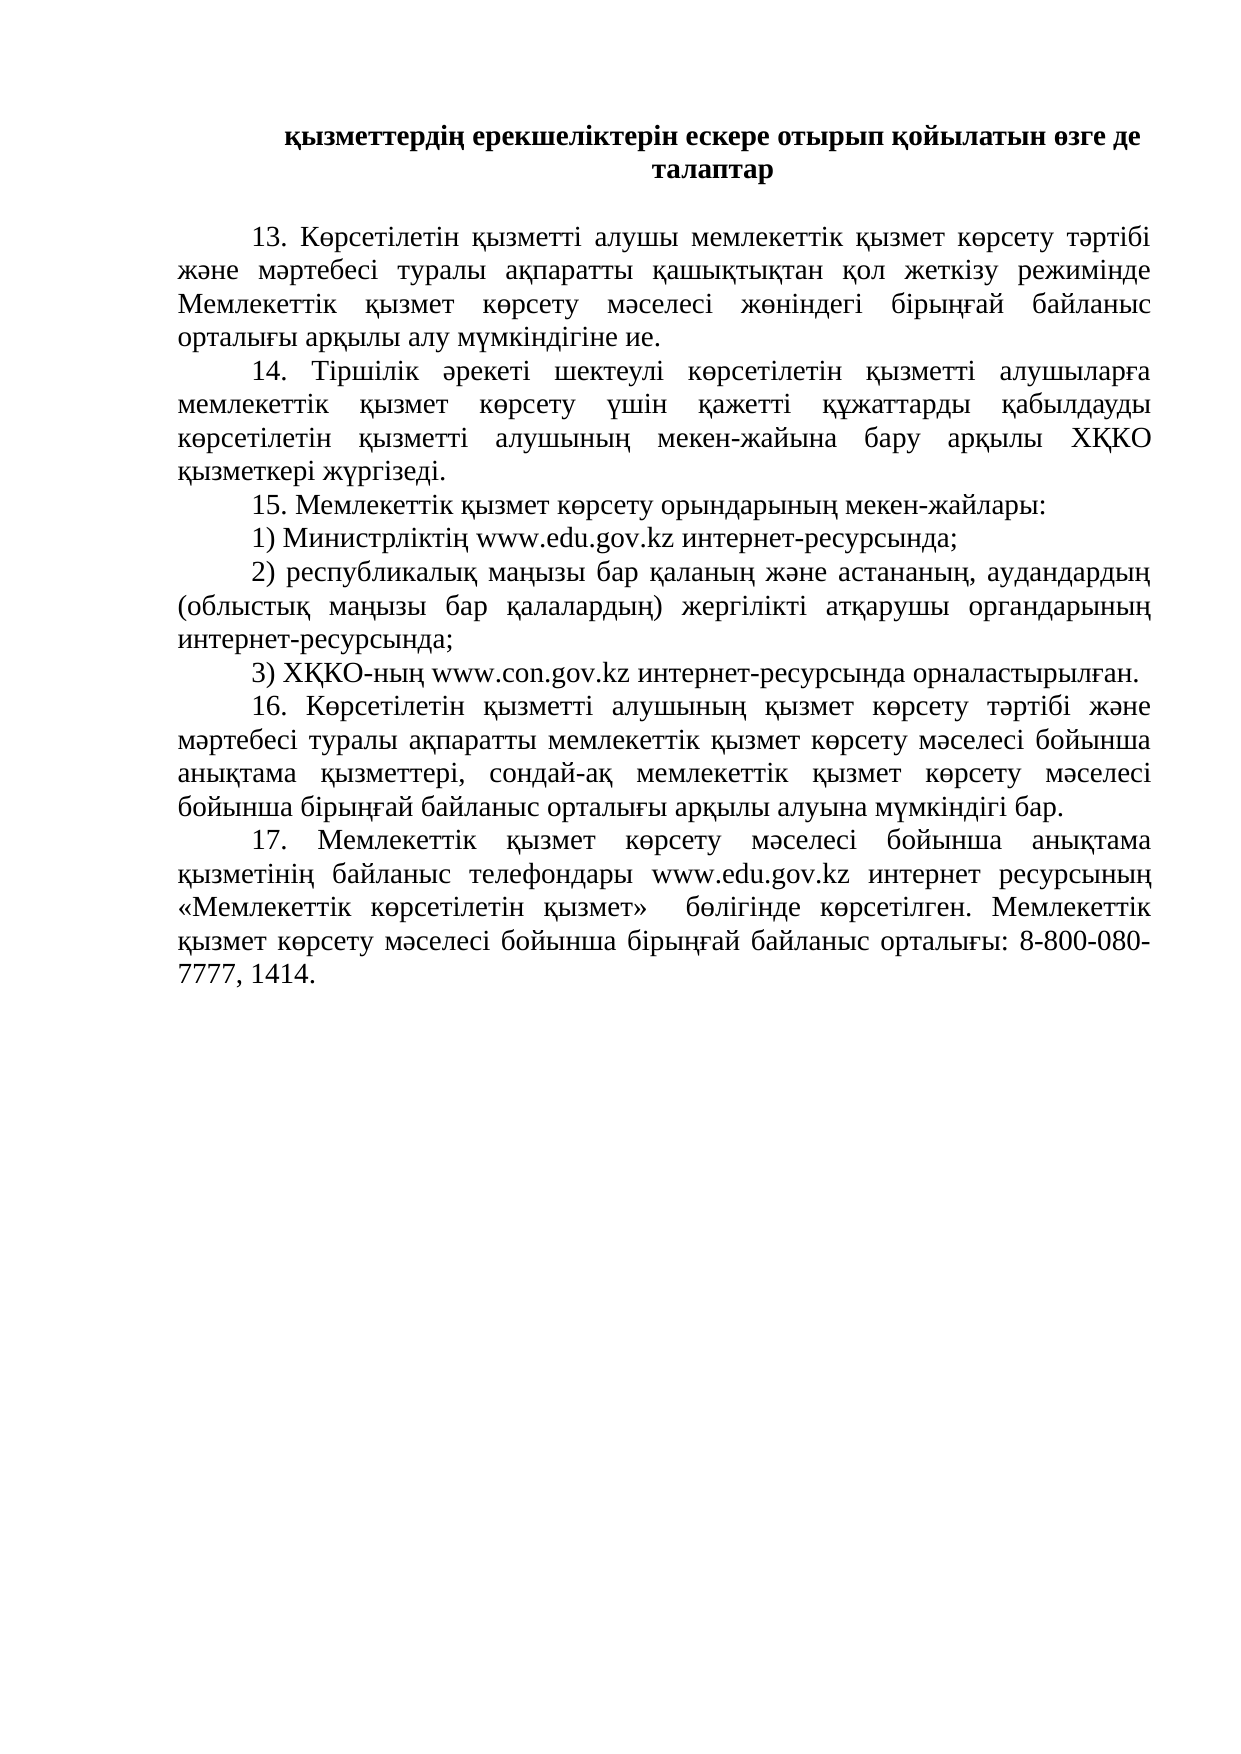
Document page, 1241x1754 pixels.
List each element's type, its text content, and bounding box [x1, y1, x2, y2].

text 16. Көрсетілетін қызметті алушының қызмет көрсету тәртібі және мәртебесі туралы ақпаратты мемлекеттік қызмет көрсету мәселесі бойынша анықтама қызметтері, сондай-ақ мемлекеттік қызмет көрсету мәселесі бойынша бірыңғай байланыс орталығы арқылы алуына мүмкіндігі бар. [177, 688, 1152, 822]
text 15. Мемлекеттік қызмет көрсету орындарының мекен-жайлары: [177, 487, 1152, 521]
text 14. Тіршілік әрекеті шектеулі көрсетілетін қызметті алушыларға мемлекеттік қызмет көрсету үшін қажетті құжаттарды қабылдауды көрсетілетін қызметті алушының мекен-жайына бару арқылы ХҚКО қызметкері жүргізеді. [177, 353, 1152, 487]
text 13. Көрсетілетін қызметті алушы мемлекеттік қызмет көрсету тәртібі және мәртебесі туралы ақпаратты қашықтықтан қол жеткізу режимінде Мемлекеттік қызмет көрсету мәселесі жөніндегі бірыңғай байланыс орталығы арқылы алу мүмкіндігіне ие. [177, 219, 1152, 353]
text 17. Мемлекеттік қызмет көрсету мәселесі бойынша анықтама қызметінің байланыс телефондары www.edu.gov.kz интернет ресурсының «Мемлекеттік көрсетілетін қызмет» бөлігінде көрсетілген. Мемлекеттік қызмет көрсету мәселесі бойынша бірыңғай байланыс орталығы: 8-800-080-7777, 1414. [177, 822, 1152, 990]
text 3) ХҚКО-ның www.con.gov.kz интернет-ресурсында орналастырылған. [177, 655, 1152, 688]
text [274, 118, 1152, 185]
text 1) Министрліктің www.edu.gov.kz интернет-ресурсында; [177, 521, 1152, 554]
text 2) республикалық маңызы бар қаланың және астананың, аудандардың (облыстық маңызы бар қалалардың) жергілікті атқарушы органдарының интернет-ресурсында; [177, 554, 1152, 655]
